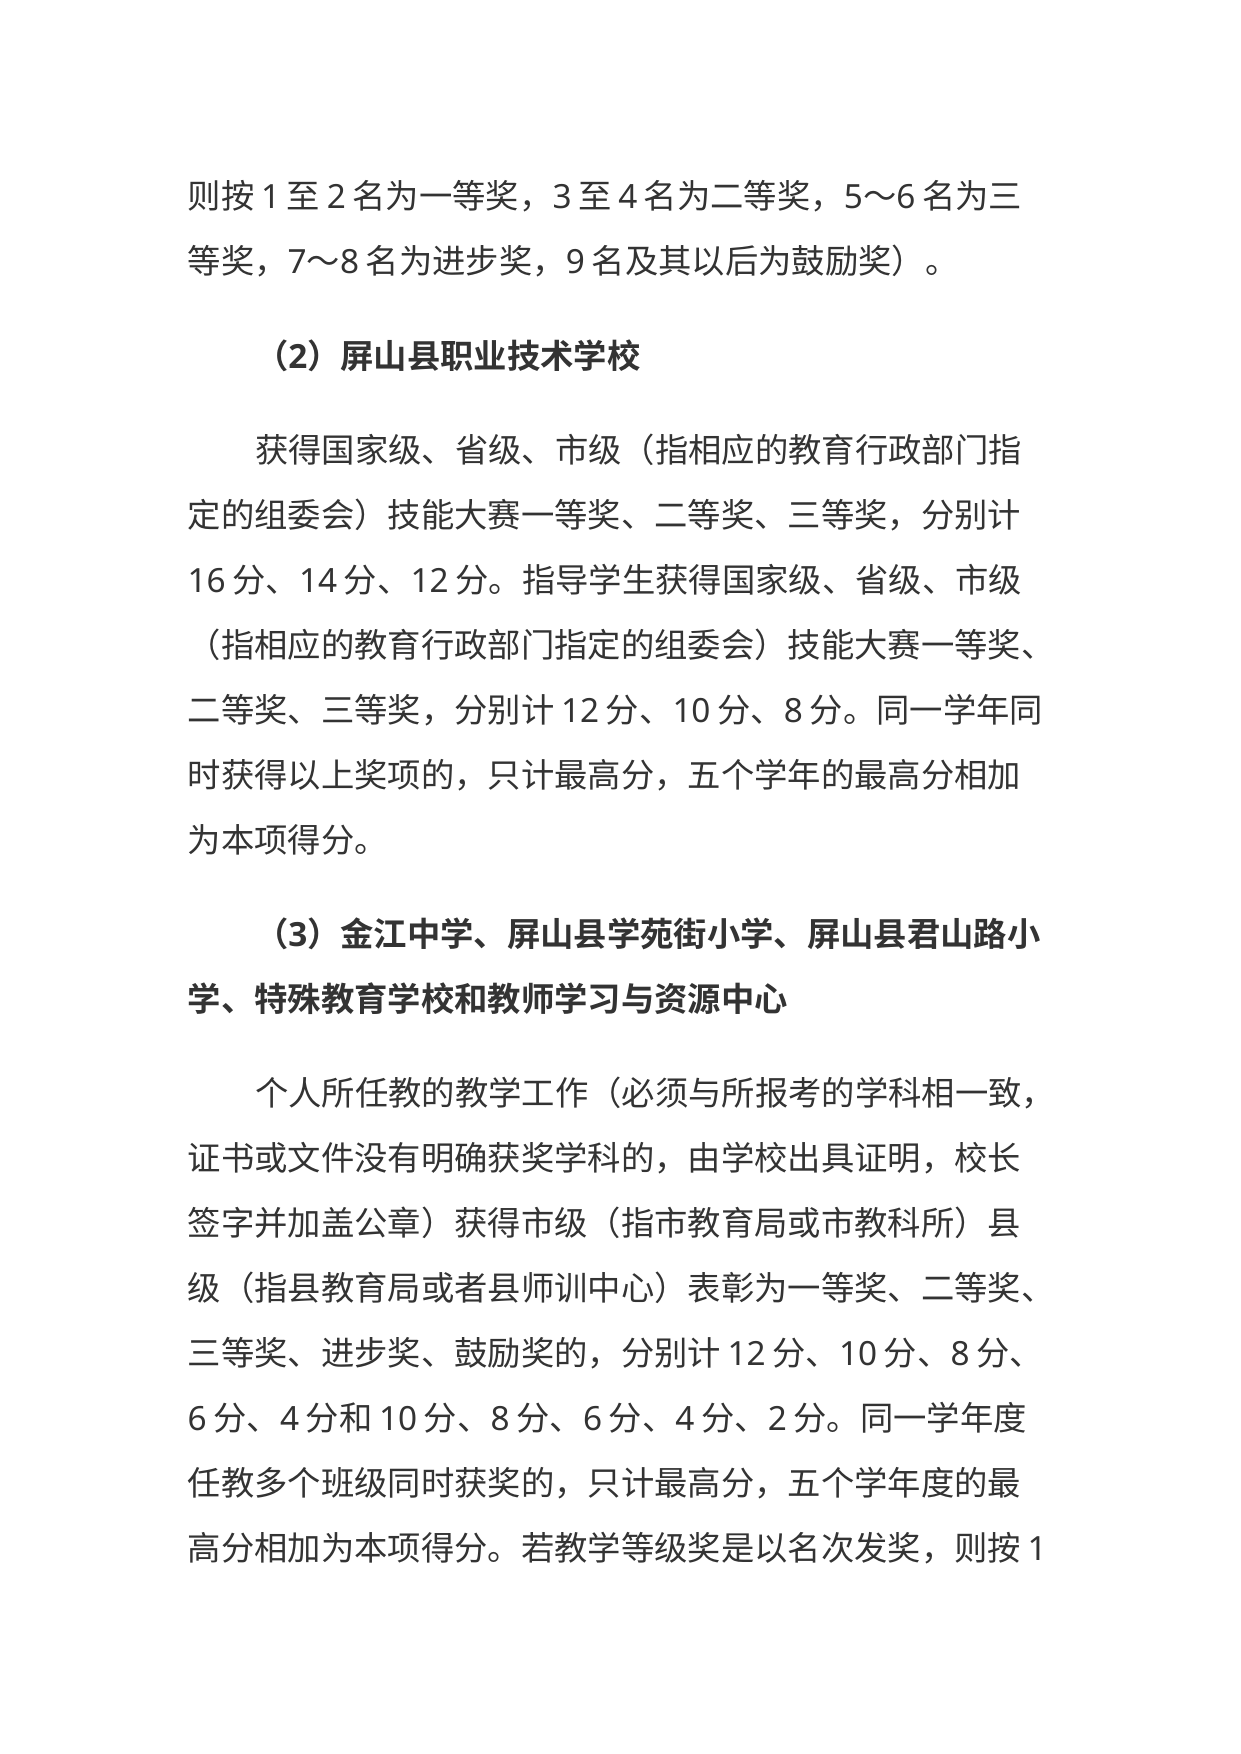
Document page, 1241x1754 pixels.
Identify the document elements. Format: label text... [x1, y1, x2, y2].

text 获得国家级、省级、市级（指相应的教育行政部门指定的组委会）技能大赛一等奖、二等奖、三等奖，分别计16分、14分、12分。指导学生获得国家级、省级、市级（指相应的教育行政部门指定的组委会）技能大赛一等奖、二等奖、三等奖，分别计12分、10分、8分。同一学年同时获得以上奖项的，只计最高分，五个学年的最高分相加为本项得分。 [187, 415, 1053, 870]
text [187, 162, 1053, 292]
text （3）金江中学、屏山县学苑街小学、屏山县君山路小学、特殊教育学校和教师学习与资源中心 [187, 899, 1053, 1029]
text （2）屏山县职业技术学校 [187, 321, 1053, 386]
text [187, 1059, 1053, 1579]
